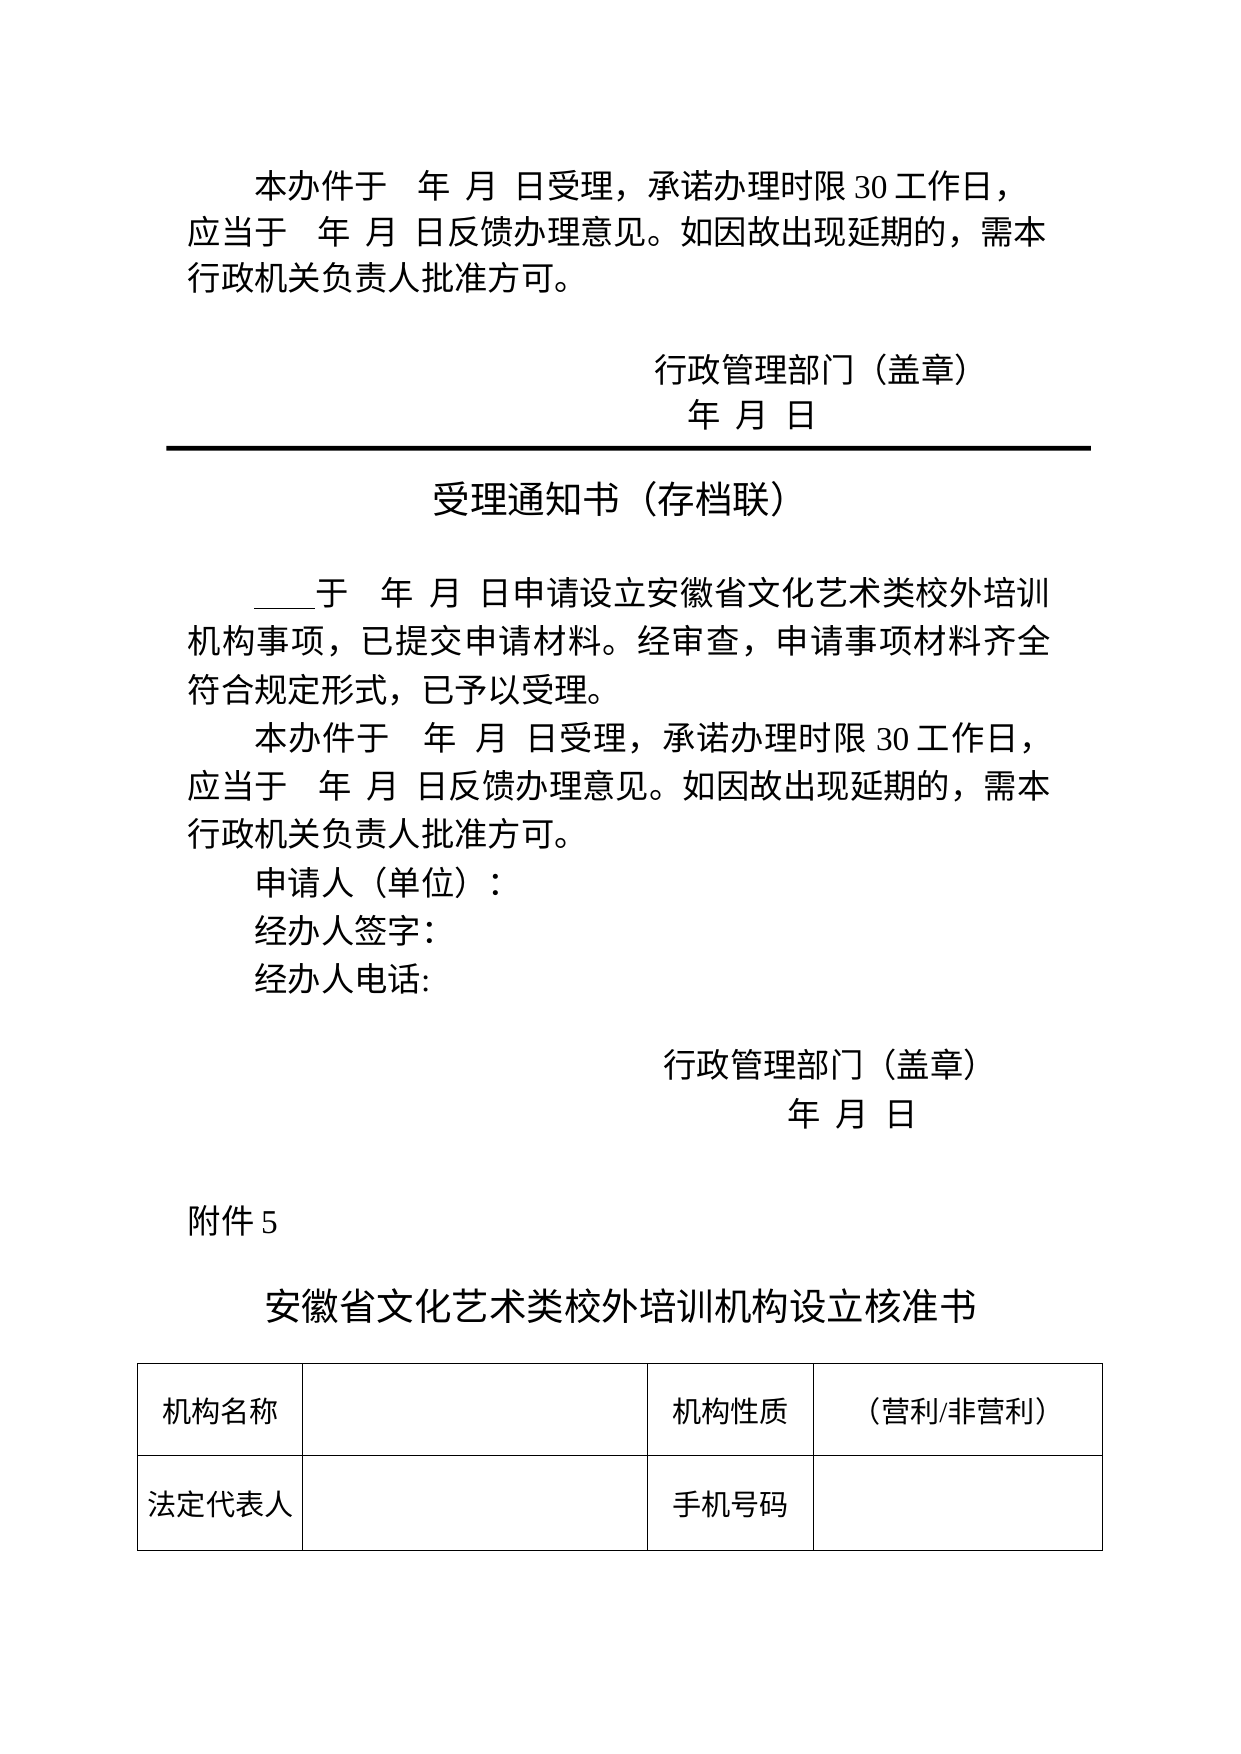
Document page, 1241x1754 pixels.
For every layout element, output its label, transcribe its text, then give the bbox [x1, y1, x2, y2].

text 行政管理部门（盖章） [330, 1039, 1053, 1087]
table_header （营利/非营利） [814, 1364, 1102, 1455]
text 安徽省文化艺术类校外培训机构设立核准书 [187, 1277, 1053, 1331]
table_header 机构名称 [138, 1364, 302, 1455]
text 本办件于 年 月 日受理，承诺办理时限30工作日，应当于 年 月 日反馈办理意见。如因故出现延期的，需本行政机关负责人批准方可。 [187, 712, 1053, 856]
text 经办人签字： [187, 904, 1053, 953]
text 经办人电话: [187, 953, 1053, 1001]
text 受理通知书（存档联） [187, 469, 1053, 524]
text 行政管理部门（盖章） [187, 345, 1053, 391]
table_cell [814, 1456, 1102, 1550]
text 附件5 [187, 1190, 1053, 1244]
table_header 机构性质 [648, 1364, 813, 1455]
table_header [303, 1364, 647, 1455]
table_cell 手机号码 [648, 1456, 813, 1550]
text 于 年 月 日申请设立安徽省文化艺术类校外培训机构事项，已提交申请材料。经审查，申请事项材料齐全、符合规定形式，已予以受理。 [187, 567, 1053, 712]
text 年 月 日 [187, 391, 1053, 437]
text 申请人（单位）： [187, 856, 1053, 904]
table_cell 法定代表人 [138, 1456, 302, 1550]
table_cell [303, 1456, 647, 1550]
text 年 月 日 [187, 1087, 1053, 1136]
text 本办件于 年 月 日受理，承诺办理时限30工作日，应当于 年 月 日反馈办理意见。如因故出现延期的，需本行政机关负责人批准方可。 [187, 162, 1053, 299]
